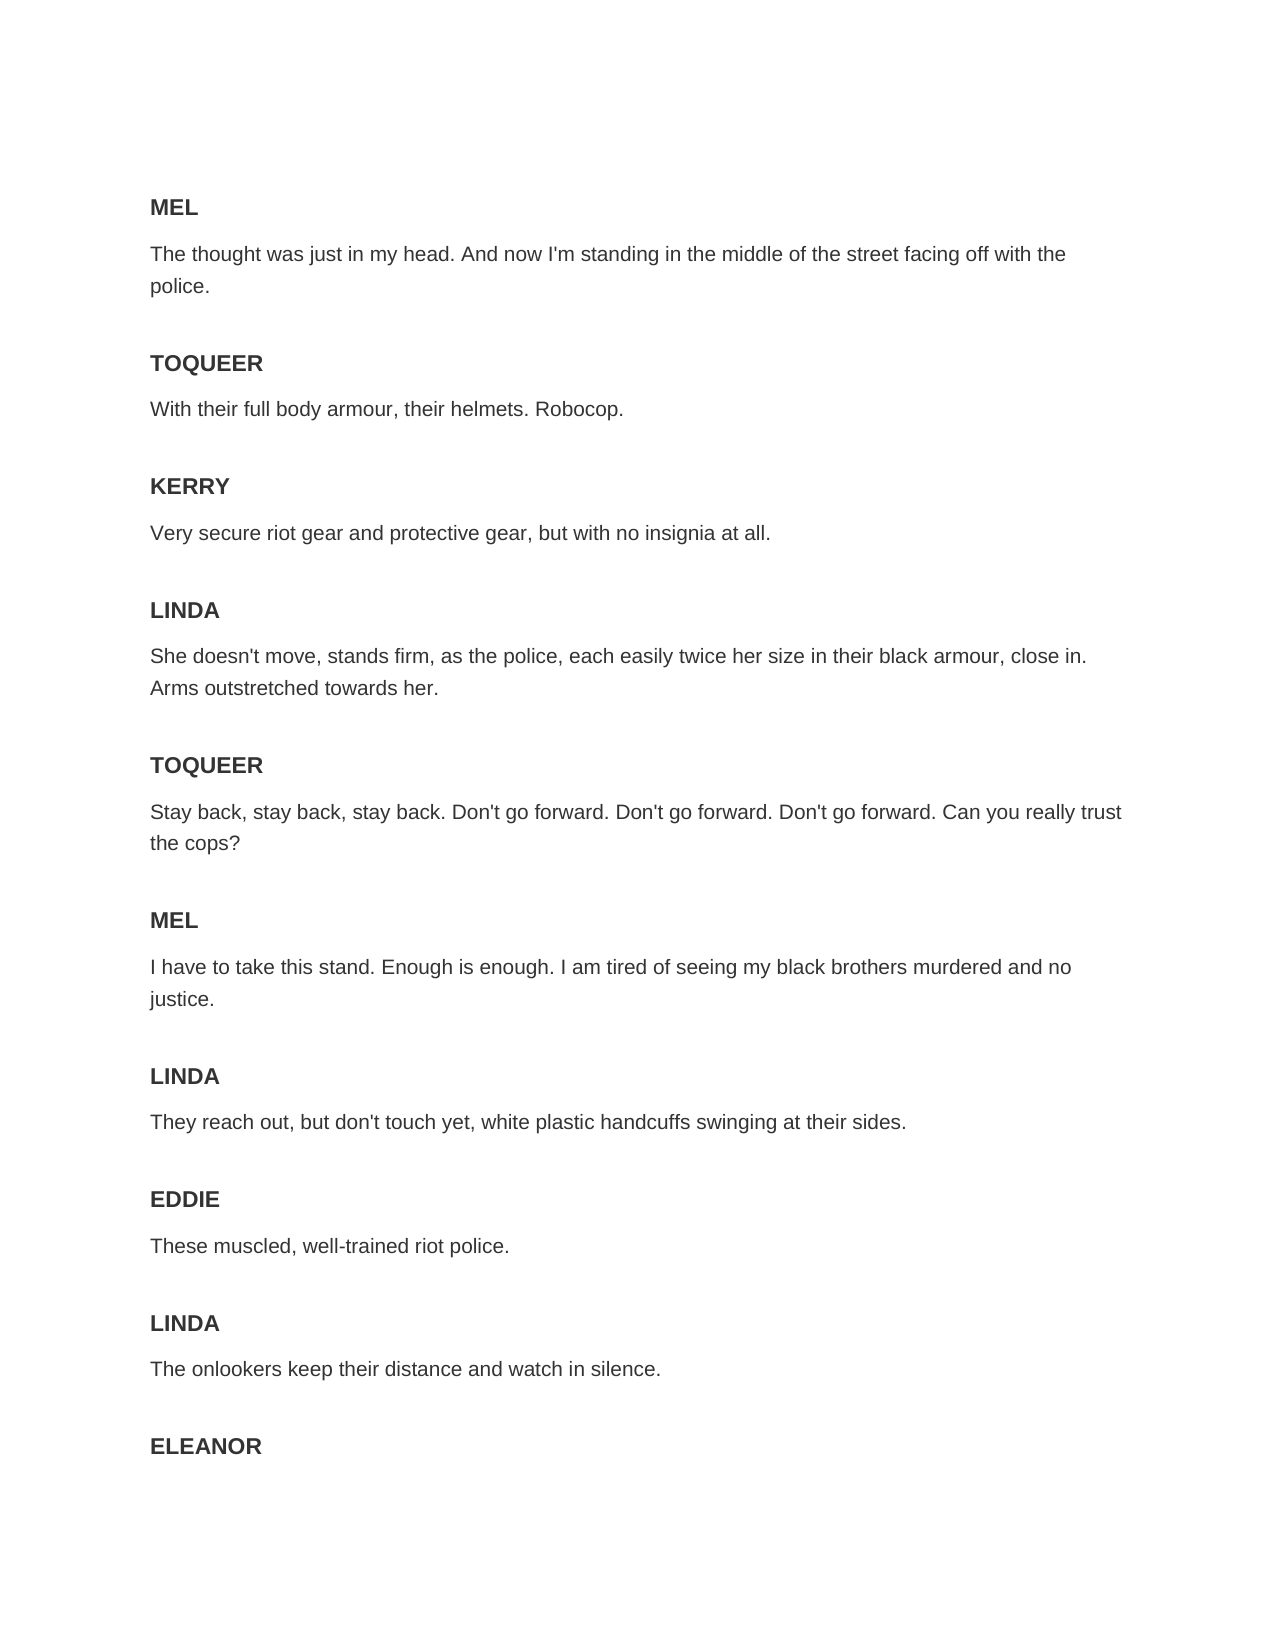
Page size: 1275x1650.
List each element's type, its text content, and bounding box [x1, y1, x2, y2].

subtitle MEL [150, 907, 1125, 934]
text She doesn't move, stands firm, as the police, each easily twice her size in their black armour, close in. Arms outstretched towards her. [150, 644, 1125, 700]
subtitle EDDIE [150, 1186, 1125, 1212]
subtitle KERRY [150, 473, 1125, 499]
text Very secure riot gear and protective gear, but with no insignia at all. [150, 521, 1125, 544]
subtitle TOQUEER [150, 349, 1125, 376]
text The thought was just in my head. And now I'm standing in the middle of the street facing off with the police. [150, 242, 1125, 297]
subtitle LINDA [150, 1063, 1125, 1089]
subtitle LINDA [150, 597, 1125, 623]
text I have to take this stand. Enough is enough. I am tired of seeing my black brothers murdered and no justice. [150, 955, 1125, 1011]
text Stay back, stay back, stay back. Don't go forward. Don't go forward. Don't go forward. Can you really trust the cops? [150, 799, 1125, 855]
subtitle LINDA [150, 1310, 1125, 1336]
subtitle TOQUEER [150, 752, 1125, 778]
subtitle MEL [150, 194, 1125, 221]
subtitle ELEANOR [150, 1433, 1125, 1459]
text With their full body armour, their helmets. Robocop. [150, 397, 1125, 421]
text The onlookers keep their distance and watch in silence. [150, 1357, 1125, 1381]
text They reach out, but don't touch yet, white plastic handcuffs swinging at their sides. [150, 1110, 1125, 1134]
text These muscled, well-trained riot police. [150, 1234, 1125, 1258]
